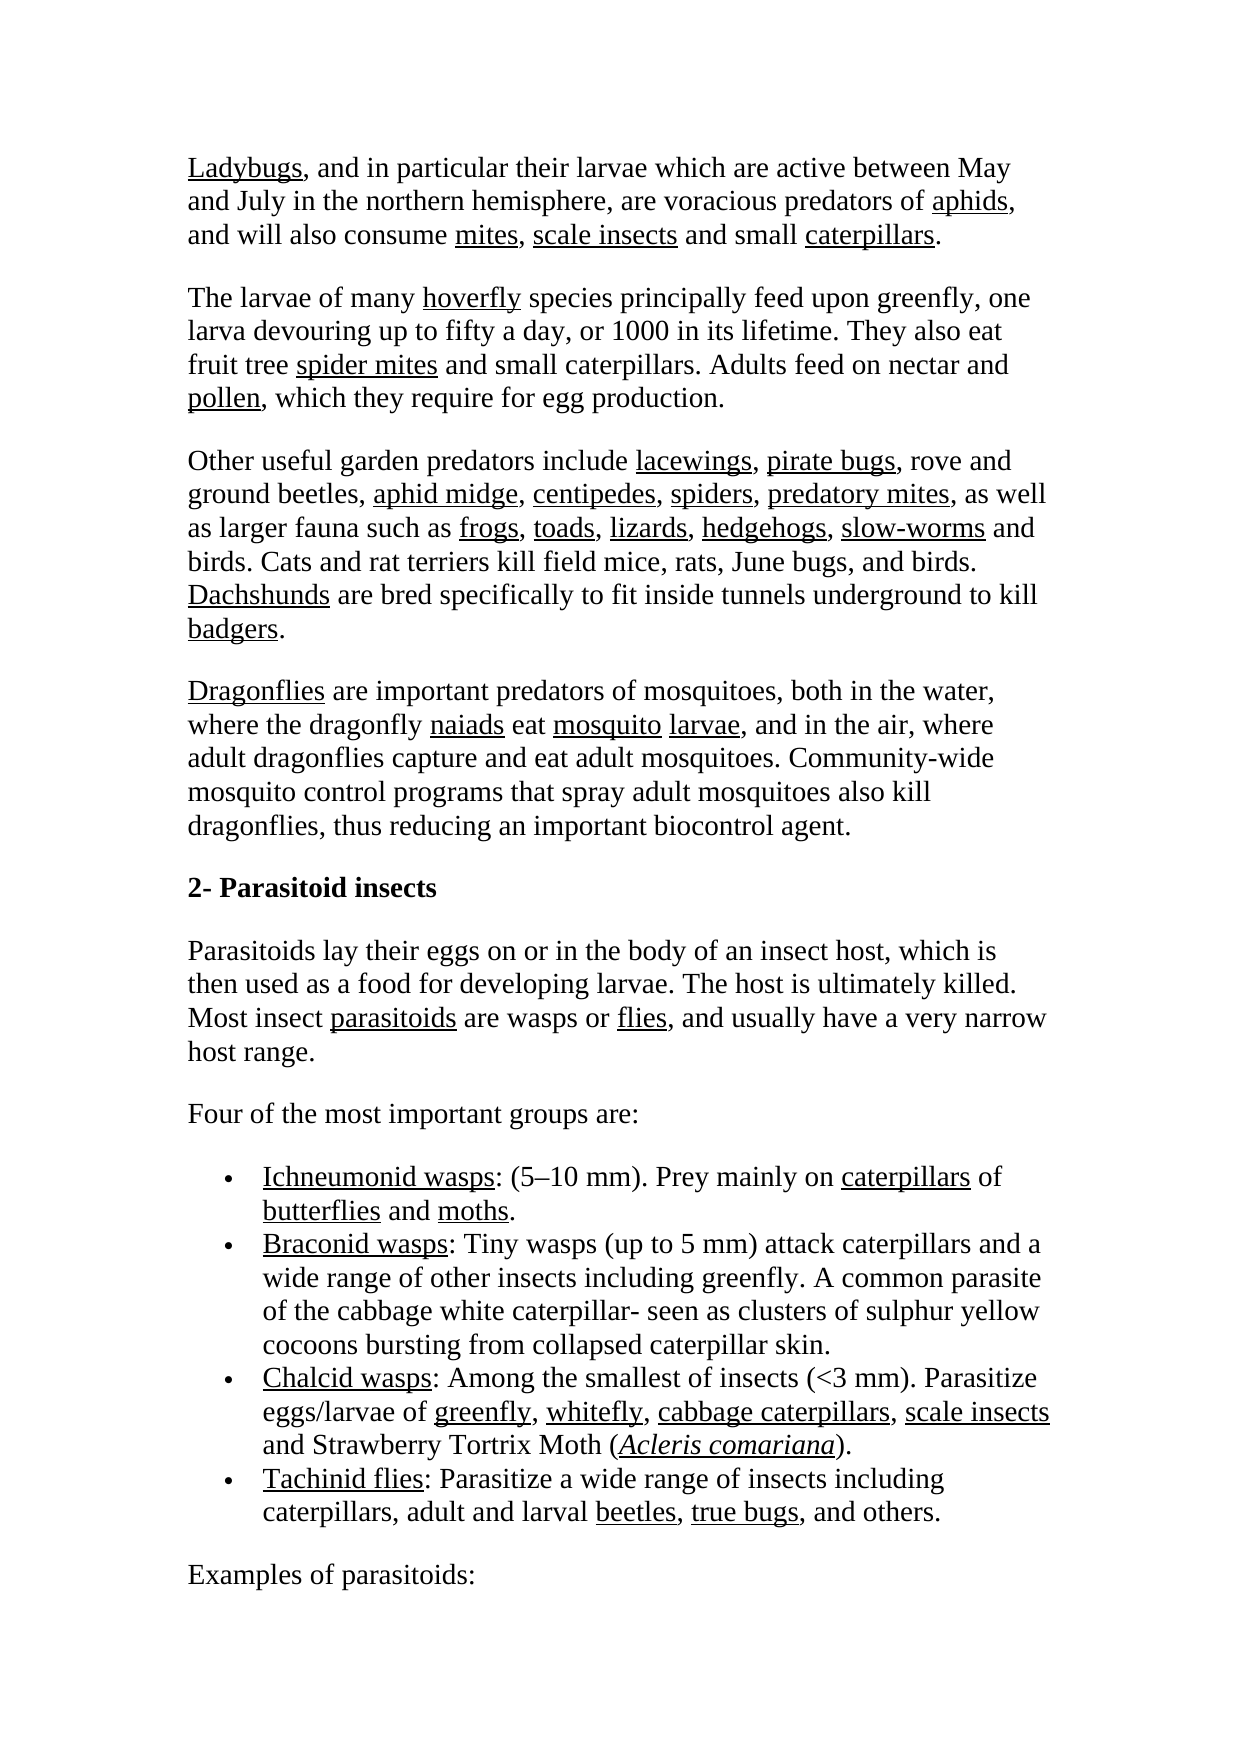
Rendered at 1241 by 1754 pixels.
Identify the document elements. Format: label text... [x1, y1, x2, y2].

text Predators are mainly free-living species that directly consume a large number of prey during their whole lifetime. [187, 150, 1053, 217]
text Parasitoids lay their eggs on or in the body of an insect host, which is then used as a food for developing larvae. The host is ultimately killed. Most insect parasitoids are wasps or flies, and usually have a very narrow host range. [187, 1029, 1053, 1163]
text Other useful garden predators include lacewings, pirate bugs, rove and ground beetles, aphid midge, centipedes, spiders, predatory mites, as well as larger fauna such as frogs, toads, lizards, hedgehogs, slow-worms and birds. Cats and rat terriers kill field mice, rats, June bugs, and birds. Dachshunds are bred specifically to fit inside tunnels underground to kill badgers. [187, 539, 1053, 741]
text Four of the most important groups are: [187, 1193, 1053, 1226]
list Braconid wasps: Tiny wasps (up to 5 mm) attack caterpillars and a wide range of other insects including greenfly. A common parasite of the cabbage white caterpillar- seen as clusters of sulphur yellow cocoons bursting from collapsed caterpillar skin. [225, 1322, 1053, 1457]
list Chalcid wasps: Among the smallest of insects (<3 mm). Parasitize eggs/larvae of greenfly, whitefly, cabbage caterpillars, scale insects and Strawberry Tortrix Moth (Acleris comariana). [225, 1457, 1053, 1557]
text 2- Parasitoid insects [187, 967, 1053, 1000]
text Dragonflies are important predators of mosquitoes, both in the water, where the dragonfly naiads eat mosquito larvae, and in the air, where adult dragonflies capture and eat adult mosquitoes. Community-wide mosquito control programs that spray adult mosquitoes also kill dragonflies, thus reducing an important biocontrol agent. [187, 770, 1053, 937]
list Ichneumonid wasps: (5–10 mm). Prey mainly on caterpillars of butterflies and moths. [225, 1255, 1053, 1322]
text Ladybugs, and in particular their larvae which are active between May and July in the northern hemisphere, are voracious predators of aphids, and will also consume mites, scale insects and small caterpillars. [187, 246, 1053, 347]
text The larvae of many hoverfly species principally feed upon greenfly, one larva devouring up to fifty a day, or 1000 in its lifetime. They also eat fruit tree spider mites and small caterpillars. Adults feed on nectar and pollen, which they require for egg production. [187, 376, 1053, 510]
